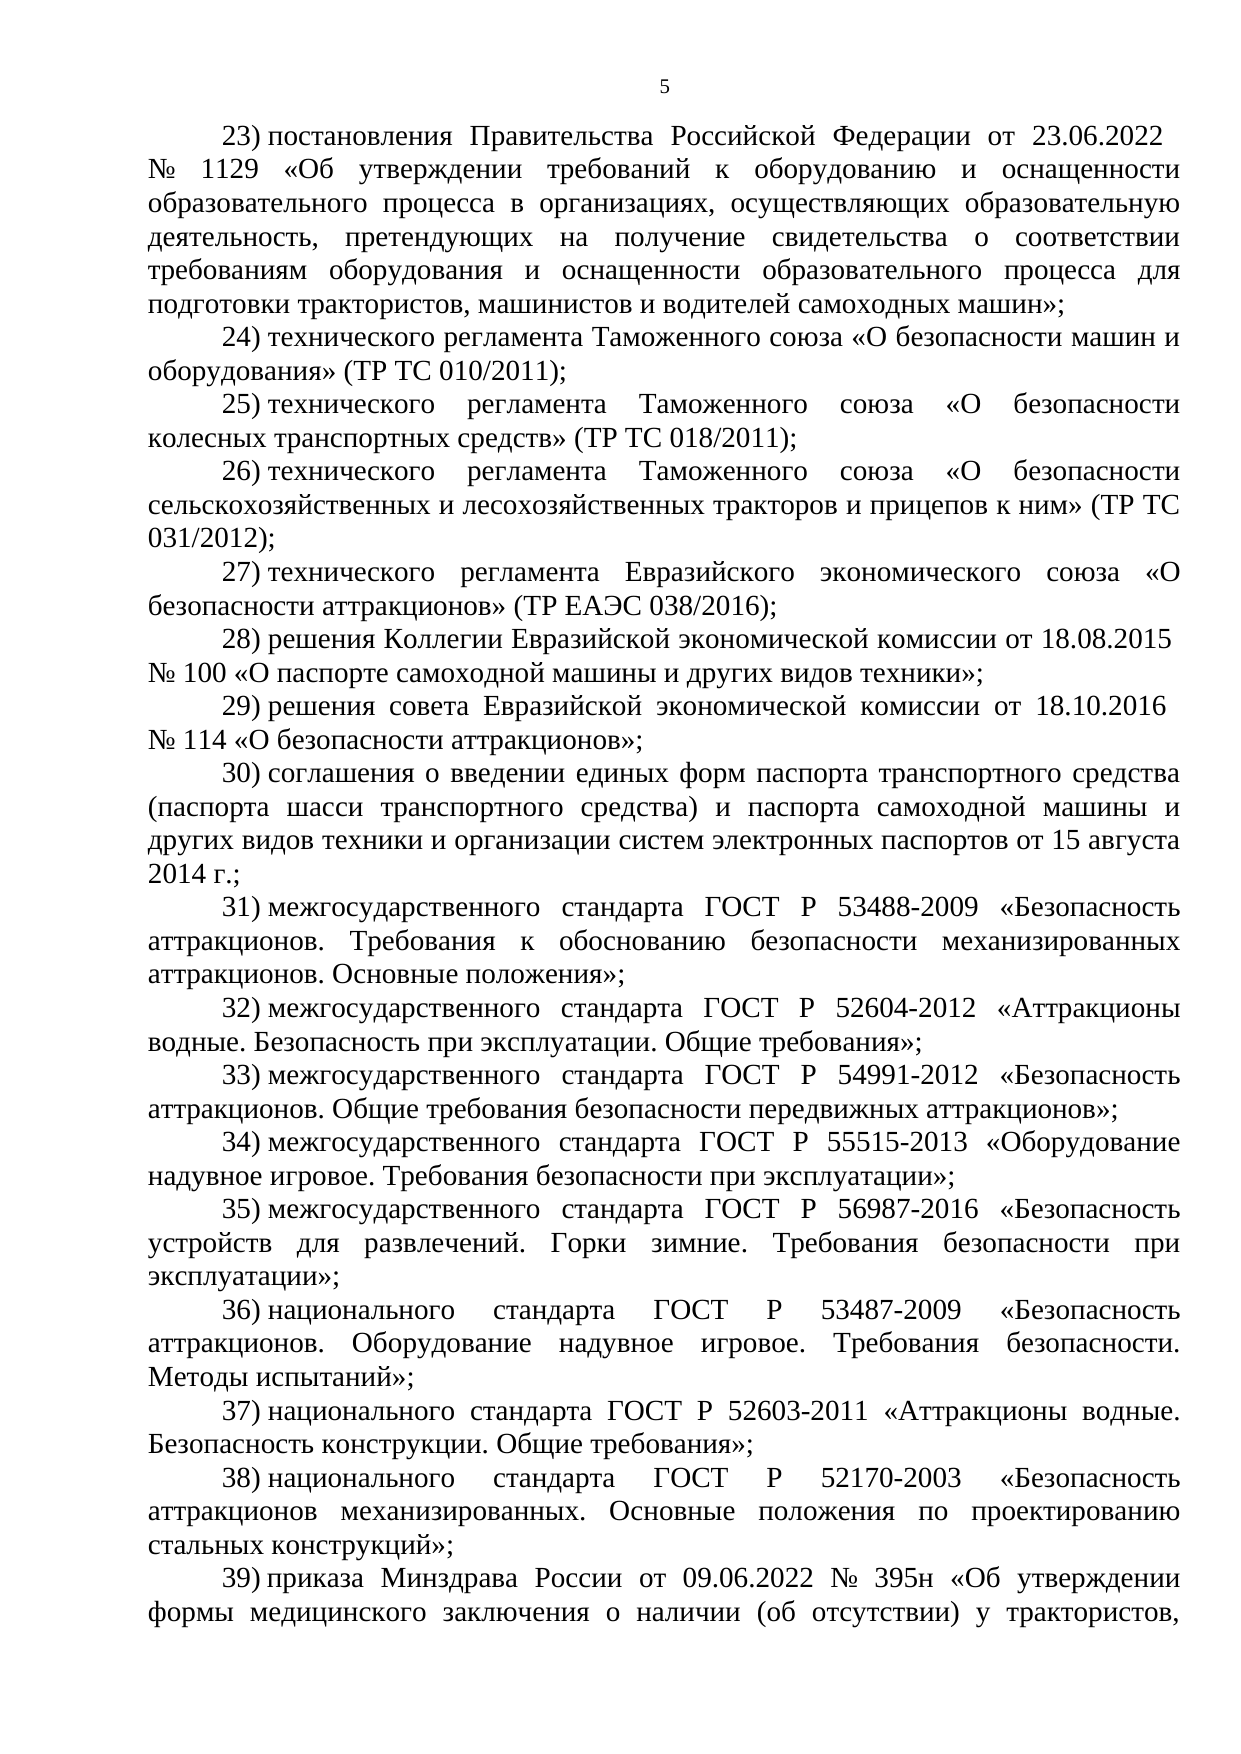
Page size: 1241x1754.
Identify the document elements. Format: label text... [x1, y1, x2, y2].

text 32) межгосударственного стандарта ГОСТ Р 52604-2012 «Аттракционы водные. Безопасность при эксплуатации. Общие требования»; [148, 990, 1181, 1057]
text 36) национального стандарта ГОСТ Р 53487-2009 «Безопасность аттракционов. Оборудование надувное игровое. Требования безопасности. Методы испытаний»; [148, 1292, 1181, 1393]
text 38) национального стандарта ГОСТ Р 52170-2003 «Безопасность аттракционов механизированных. Основные положения по проектированию стальных конструкций»; [148, 1460, 1181, 1560]
text 33) межгосударственного стандарта ГОСТ Р 54991-2012 «Безопасность аттракционов. Общие требования безопасности передвижных аттракционов»; [148, 1057, 1181, 1124]
text 29) решения совета Евразийской экономической комиссии от 18.10.2016 № 114 «О безопасности аттракционов»; [148, 688, 1181, 755]
text 34) межгосударственного стандарта ГОСТ Р 55515-2013 «Оборудование надувное игровое. Требования безопасности при эксплуатации»; [148, 1124, 1181, 1191]
text 35) межгосударственного стандарта ГОСТ Р 56987-2016 «Безопасность устройств для развлечений. Горки зимние. Требования безопасности при эксплуатации»; [148, 1191, 1181, 1292]
text 24) технического регламента Таможенного союза «О безопасности машин и оборудования» (ТР ТС 010/2011); [148, 319, 1181, 386]
text 27) технического регламента Евразийского экономического союза «О безопасности аттракционов» (ТР ЕАЭС 038/2016); [148, 554, 1181, 621]
text 37) национального стандарта ГОСТ Р 52603-2011 «Аттракционы водные. Безопасность конструкции. Общие требования»; [148, 1393, 1181, 1460]
text 25) технического регламента Таможенного союза «О безопасности колесных транспортных средств» (ТР ТС 018/2011); [148, 386, 1181, 453]
text 23) постановления Правительства Российской Федерации от 23.06.2022 № 1129 «Об утверждении требований к оборудованию и оснащенности образовательного процесса в организациях, осуществляющих образовательную деятельность, претендующих на получение свидетельства о соответствии требованиям оборудования и оснащенности образовательного процесса для подготовки трактористов, машинистов и водителей самоходных машин»; [148, 118, 1181, 319]
text 30) соглашения о введении единых форм паспорта транспортного средства (паспорта шасси транспортного средства) и паспорта самоходной машины и других видов техники и организации систем электронных паспортов от 15 августа 2014 г.; [148, 755, 1181, 889]
text 28) решения Коллегии Евразийской экономической комиссии от 18.08.2015 № 100 «О паспорте самоходной машины и других видов техники»; [148, 621, 1181, 688]
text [148, 1560, 1181, 1627]
text 26) технического регламента Таможенного союза «О безопасности сельскохозяйственных и лесохозяйственных тракторов и прицепов к ним» (ТР ТС 031/2012); [148, 453, 1181, 554]
text 31) межгосударственного стандарта ГОСТ Р 53488-2009 «Безопасность аттракционов. Требования к обоснованию безопасности механизированных аттракционов. Основные положения»; [148, 889, 1181, 990]
